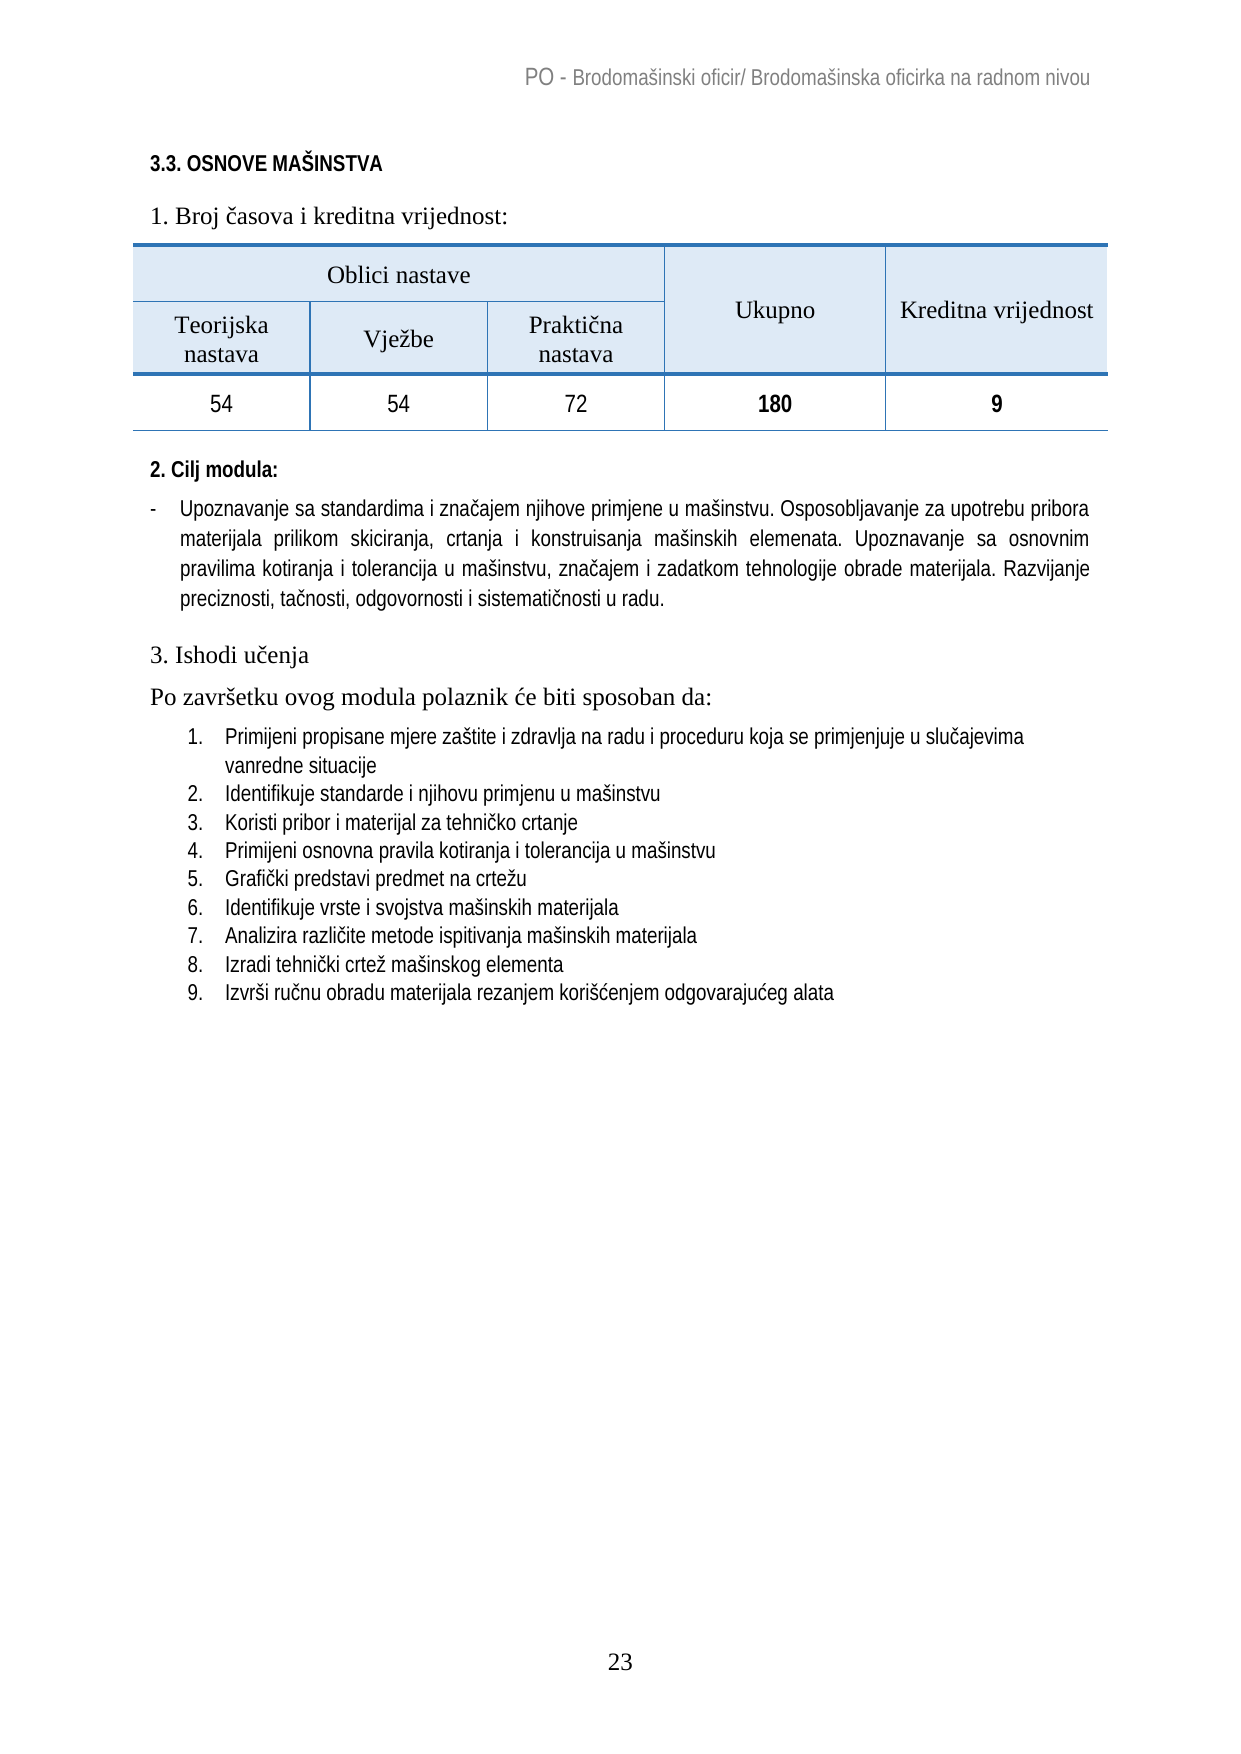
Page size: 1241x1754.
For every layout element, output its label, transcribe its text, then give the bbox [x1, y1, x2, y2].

table_cell 9 [886, 376, 1107, 430]
list Primijeni osnovna pravila kotiranja i tolerancija u mašinstvu [187, 837, 1090, 863]
text 2. Cilj modula: [150, 456, 1090, 482]
table_cell 180 [665, 376, 885, 430]
table_cell [488, 302, 664, 372]
table_header [665, 247, 885, 372]
table_cell 54 [133, 376, 309, 430]
table_cell [133, 302, 309, 372]
table_header [133, 247, 664, 301]
list Upoznavanje sa standardima i značajem njihove primjene u mašinstvu. Osposobljavanje za upotrebu pribora materijala prilikom skiciranja, crtanja i konstruisanja mašinskih elemenata. Upoznavanje sa osnovnim pravilima kotiranja i tolerancija u mašinstvu, značajem i zadatkom tehnologije obrade materijala. Razvijanje preciznosti, tačnosti, odgovornosti i sistematičnosti u radu. [150, 495, 1090, 612]
list Izradi tehnički crtež mašinskog elementa [187, 951, 1090, 977]
list Koristi pribor i materijal za tehničko crtanje [187, 808, 1090, 835]
table_cell 72 [488, 376, 664, 430]
text Osnove mašinstva [150, 150, 1090, 176]
list Identifikuje standarde i njihovu primjenu u mašinstvu [187, 780, 1090, 806]
list Izvrši ručnu obradu materijala rezanjem korišćenjem odgovarajućeg alata [187, 979, 1090, 1005]
list Grafički predstavi predmet na crtežu [187, 865, 1090, 892]
table_header [886, 247, 1107, 372]
list Identifikuje vrste i svojstva mašinskih materijala [187, 894, 1090, 920]
list Primijeni propisane mjere zaštite i zdravlja na radu i proceduru koja se primjenjuje u slučajevima vanredne situacije [187, 723, 1090, 778]
table_cell [311, 302, 487, 372]
table_cell 54 [311, 376, 487, 430]
list Analizira različite metode ispitivanja mašinskih materijala [187, 922, 1090, 948]
